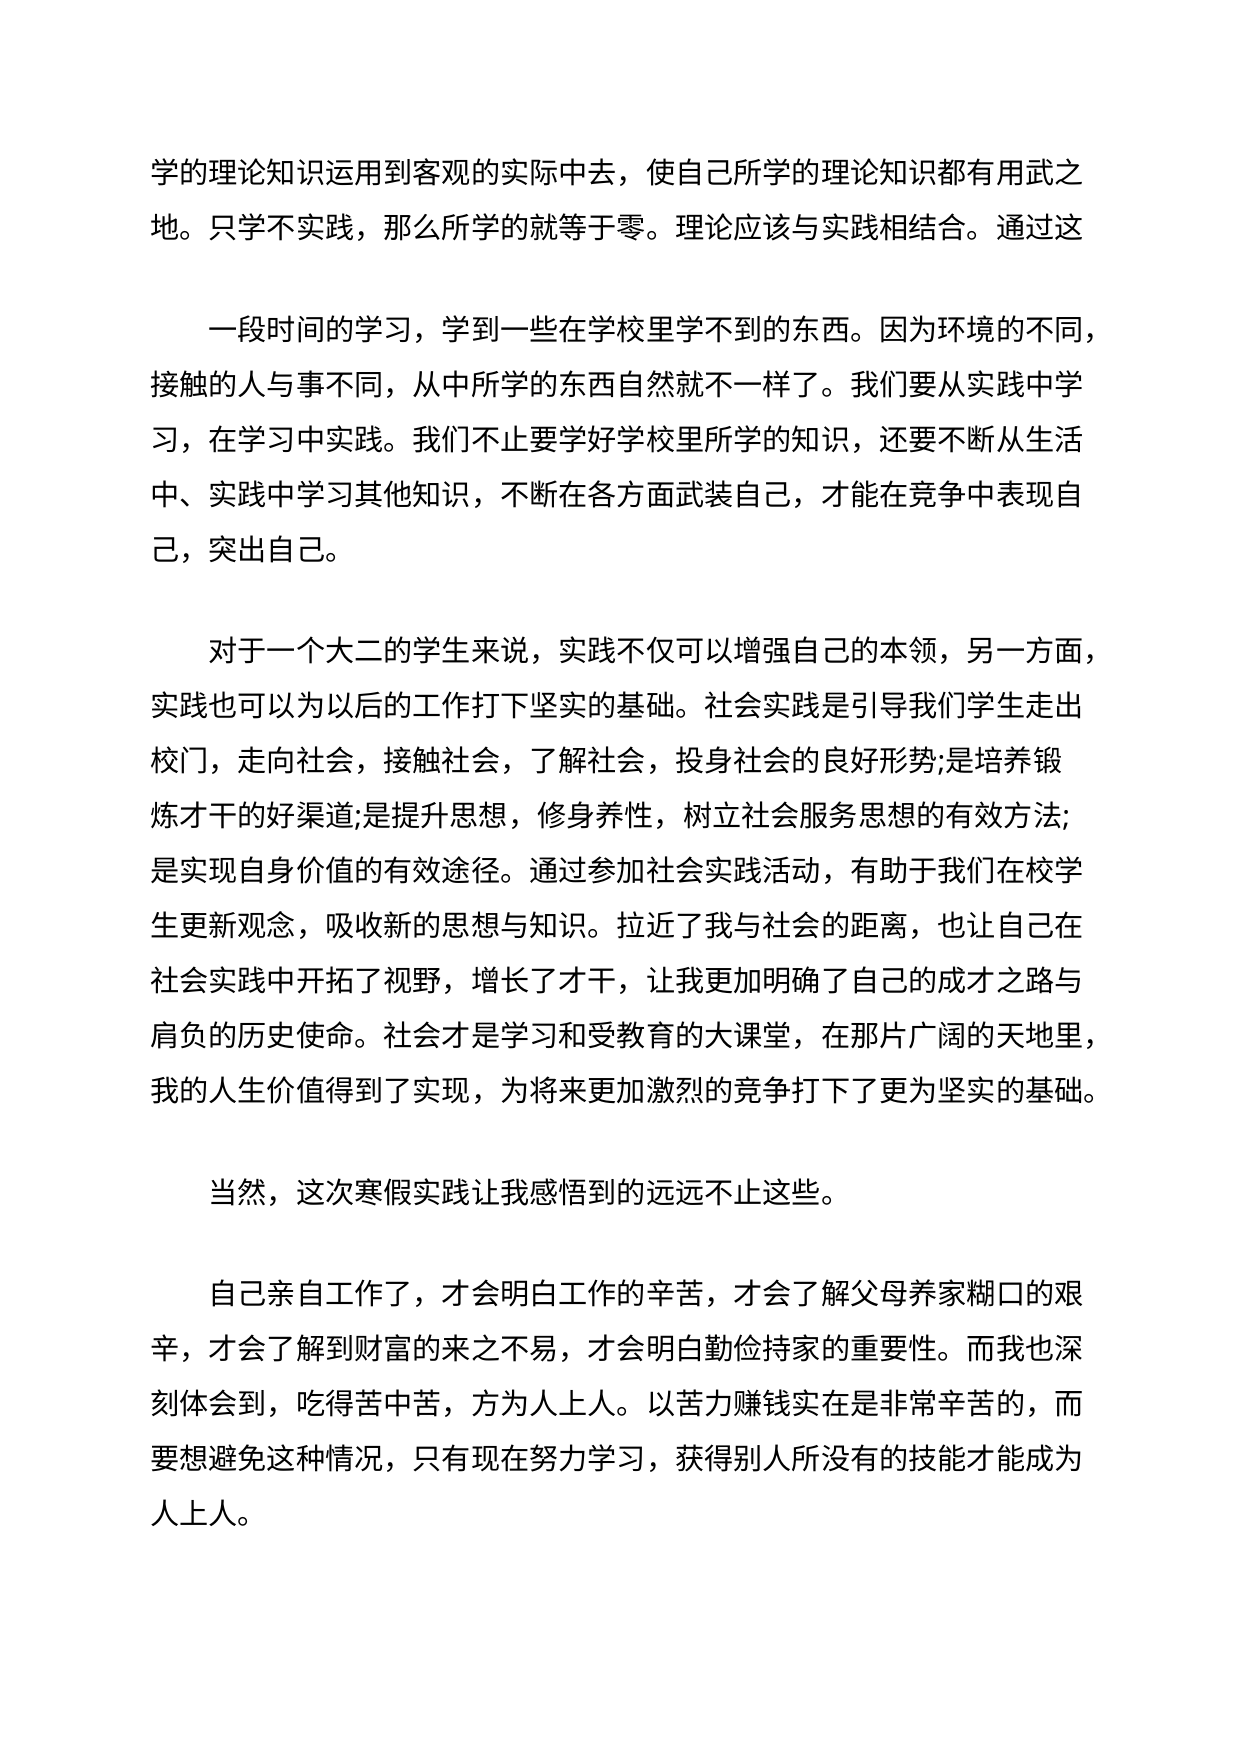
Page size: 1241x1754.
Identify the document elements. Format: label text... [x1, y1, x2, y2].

text 自己亲自工作了，才会明白工作的辛苦，才会了解父母养家糊口的艰辛，才会了解到财富的来之不易，才会明白勤俭持家的重要性。而我也深刻体会到，吃得苦中苦，方为人上人。以苦力赚钱实在是非常辛苦的，而要想避免这种情况，只有现在努力学习，获得别人所没有的技能才能成为人上人。 [150, 1271, 1090, 1533]
text 当然，这次寒假实践让我感悟到的远远不止这些。 [150, 1169, 1090, 1211]
text 对于一个大二的学生来说，实践不仅可以增强自己的本领，另一方面，实践也可以为以后的工作打下坚实的基础。社会实践是引导我们学生走出校门，走向社会，接触社会，了解社会，投身社会的良好形势;是培养锻炼才干的好渠道;是提升思想，修身养性，树立社会服务思想的有效方法;是实现自身价值的有效途径。通过参加社会实践活动，有助于我们在校学生更新观念，吸收新的思想与知识。拉近了我与社会的距离，也让自己在社会实践中开拓了视野，增长了才干，让我更加明确了自己的成才之路与肩负的历史使命。社会才是学习和受教育的大课堂，在那片广阔的天地里，我的人生价值得到了实现，为将来更加激烈的竞争打下了更为坚实的基础。 [150, 628, 1090, 1110]
text 一段时间的学习，学到一些在学校里学不到的东西。因为环境的不同，接触的人与事不同，从中所学的东西自然就不一样了。我们要从实践中学习，在学习中实践。我们不止要学好学校里所学的知识，还要不断从生活中、实践中学习其他知识，不断在各方面武装自己，才能在竞争中表现自己，突出自己。 [150, 307, 1090, 568]
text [150, 150, 1090, 247]
